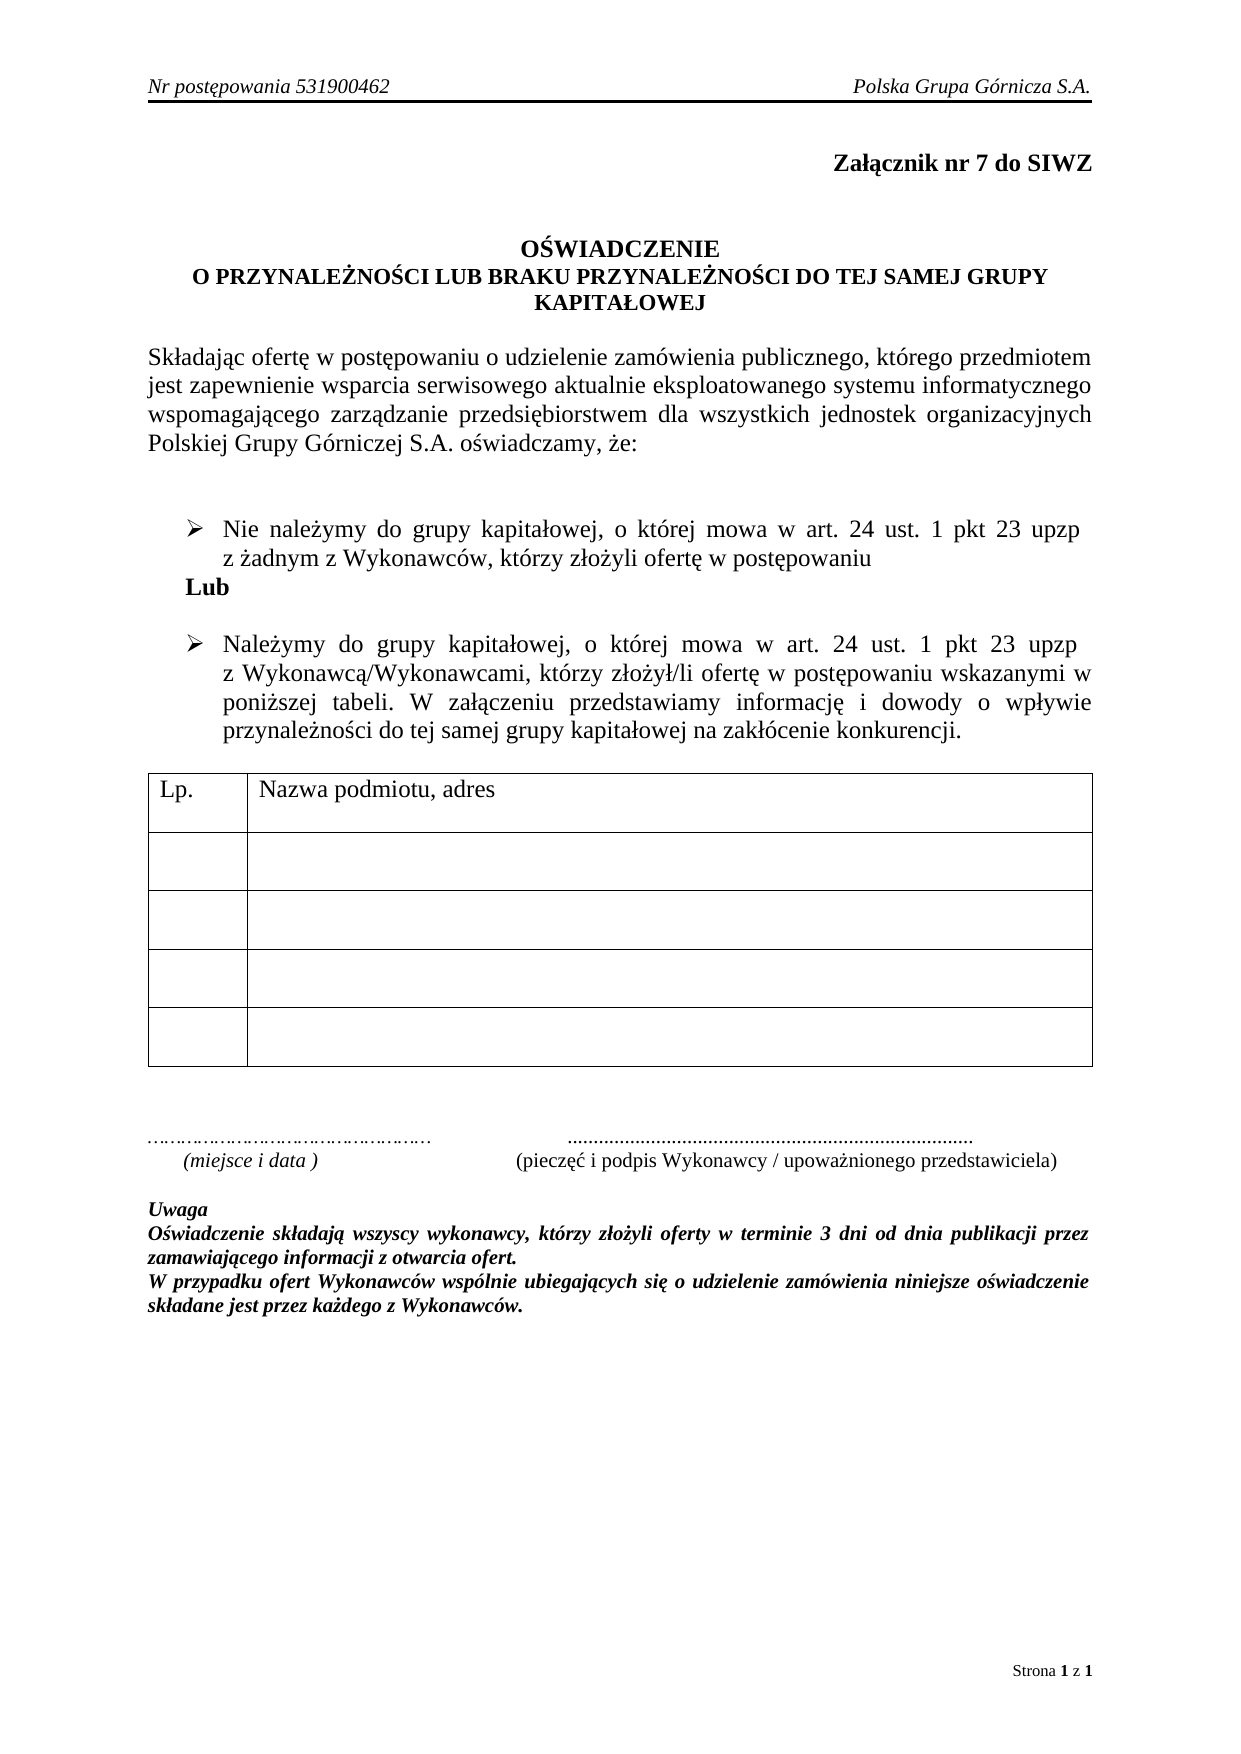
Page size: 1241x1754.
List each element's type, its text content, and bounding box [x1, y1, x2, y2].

table_cell [149, 833, 247, 890]
table_cell [149, 1008, 247, 1066]
text Oświadczenie składają wszyscy wykonawcy, którzy złożyli oferty w terminie 3 dni od dnia publikacji przez zamawiającego informacji z otwarcia ofert. [148, 1221, 1092, 1269]
text O PRZYNALEŻNOŚCI LUB BRAKU PRZYNALEŻNOŚCI DO TEJ SAMEJ GRUPY KAPITAŁOWEJ [148, 263, 1092, 315]
list Należymy do grupy kapitałowej, o której mowa w art. 24 ust. 1 pkt 23 upzp z Wykonawcą/Wykonawcami, którzy złożył/li ofertę w postępowaniu wskazanymi w poniższej tabeli. W załączeniu przedstawiamy informację i dowody o wpływie przynależności do tej samej grupy kapitałowej na zakłócenie konkurencji. [185, 629, 1092, 744]
table_header Nazwa podmiotu, adres [248, 774, 1092, 832]
text (miejsce i data ) (pieczęć i podpis Wykonawcy / upoważnionego przedstawiciela) [148, 1148, 1092, 1172]
text Załącznik nr 7 do SIWZ [148, 148, 1092, 176]
table_header Lp. [149, 774, 247, 832]
table_cell [248, 833, 1092, 890]
text Lub [185, 572, 1092, 601]
text W przypadku ofert Wykonawców wspólnie ubiegających się o udzielenie zamówienia niniejsze oświadczenie składane jest przez każdego z Wykonawców. [148, 1269, 1092, 1317]
table_cell [248, 1008, 1092, 1066]
text OŚWIADCZENIE [148, 234, 1092, 263]
table_cell [248, 950, 1092, 1007]
table_cell [248, 891, 1092, 949]
text Składając ofertę w postępowaniu o udzielenie zamówienia publicznego, którego przedmiotem jest zapewnienie wsparcia serwisowego aktualnie eksploatowanego systemu informatycznego wspomagającego zarządzanie przedsiębiorstwem dla wszystkich jednostek organizacyjnych Polskiej Grupy Górniczej S.A. oświadczamy, że: [148, 342, 1092, 457]
text Uwaga [148, 1196, 1092, 1221]
table_cell [149, 950, 247, 1007]
list Nie należymy do grupy kapitałowej, o której mowa w art. 24 ust. 1 pkt 23 upzp z żadnym z Wykonawców, którzy złożyli ofertę w postępowaniu [185, 514, 1092, 572]
table_cell [149, 891, 247, 949]
text …………………………………………… .............................................................................. [148, 1124, 1092, 1148]
